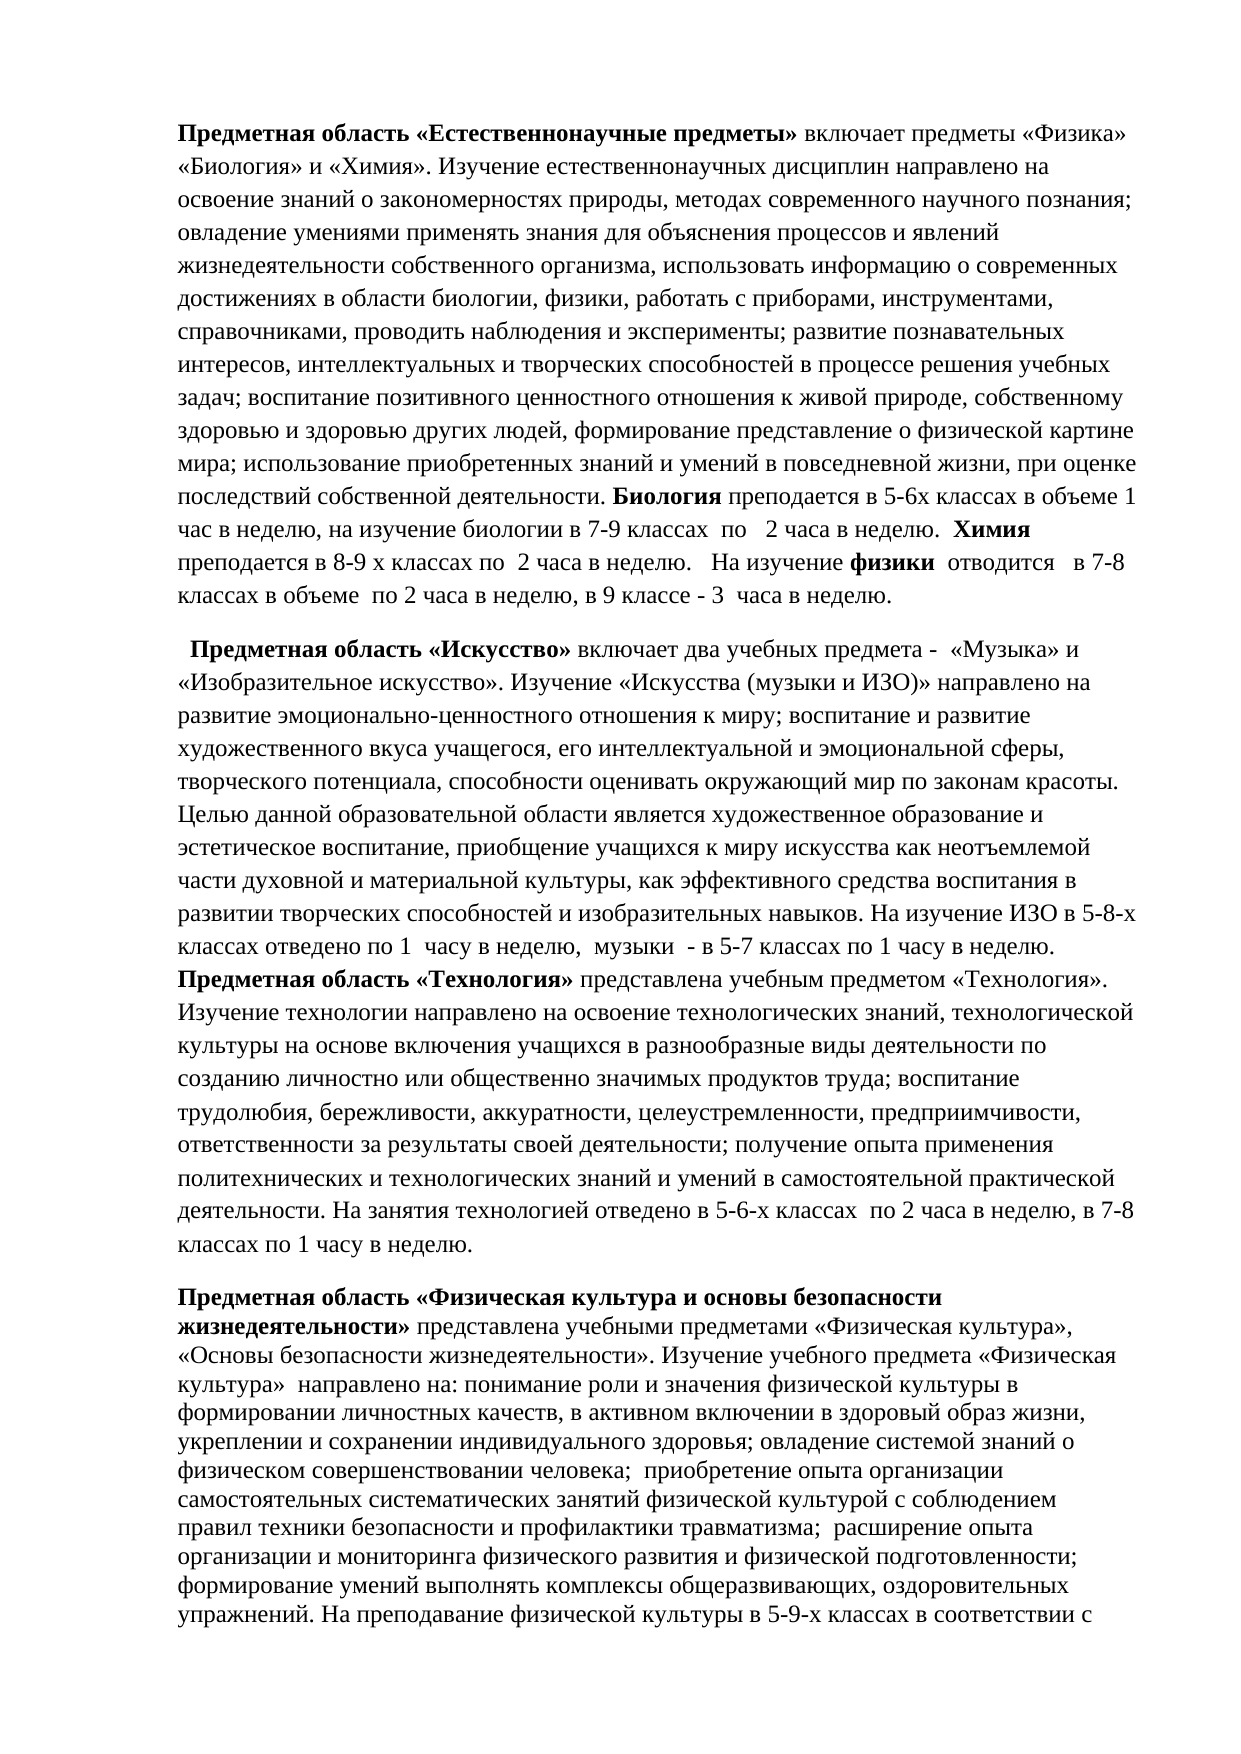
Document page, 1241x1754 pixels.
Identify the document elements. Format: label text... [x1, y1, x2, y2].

text Предметная область «Искусство» включает два учебных предмета - «Музыка» и «Изобразительное искусство». Изучение «Искусства (музыки и ИЗО)» направлено на развитие эмоционально-ценностного отношения к миру; воспитание и развитие художественного вкуса учащегося, его интеллектуальной и эмоциональной сферы, творческого потенциала, способности оценивать окружающий мир по законам красоты. Целью данной образовательной области является художественное образование и эстетическое воспитание, приобщение учащихся к миру искусства как неотъемлемой части духовной и материальной культуры, как эффективного средства воспитания в развитии творческих способностей и изобразительных навыков. На изучение ИЗО в 5-8-х классах отведено по 1 часу в неделю, музыки - в 5-7 классах по 1 часу в неделю. Предметная область «Технология» представлена учебным предметом «Технология». Изучение технологии направлено на освоение технологических знаний, технологической культуры на основе включения учащихся в разнообразные виды деятельности по созданию личностно или общественно значимых продуктов труда; воспитание трудолюбия, бережливости, аккуратности, целеустремленности, предприимчивости, ответственности за результаты своей деятельности; получение опыта применения политехнических и технологических знаний и умений в самостоятельной практической деятельности. На занятия технологией отведено в 5-6-х классах по 2 часа в неделю, в 7-8 классах по 1 часу в неделю. [177, 634, 1137, 1257]
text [177, 1282, 1137, 1627]
text Предметная область «Естественнонаучные предметы» включает предметы «Физика» «Биология» и «Химия». Изучение естественнонаучных дисциплин направлено на освоение знаний о закономерностях природы, методах современного научного познания; овладение умениями применять знания для объяснения процессов и явлений жизнедеятельности собственного организма, использовать информацию о современных достижениях в области биологии, физики, работать с приборами, инструментами, справочниками, проводить наблюдения и эксперименты; развитие познавательных интересов, интеллектуальных и творческих способностей в процессе решения учебных задач; воспитание позитивного ценностного отношения к живой природе, собственному здоровью и здоровью других людей, формирование представление о физической картине мира; использование приобретенных знаний и умений в повседневной жизни, при оценке последствий собственной деятельности. Биология преподается в 5-6х классах в объеме 1 час в неделю, на изучение биологии в 7-9 классах по 2 часа в неделю. Химия преподается в 8-9 х классах по 2 часа в неделю. На изучение физики отводится в 7-8 классах в объеме по 2 часа в неделю, в 9 классе - 3 часа в неделю. [177, 118, 1137, 609]
